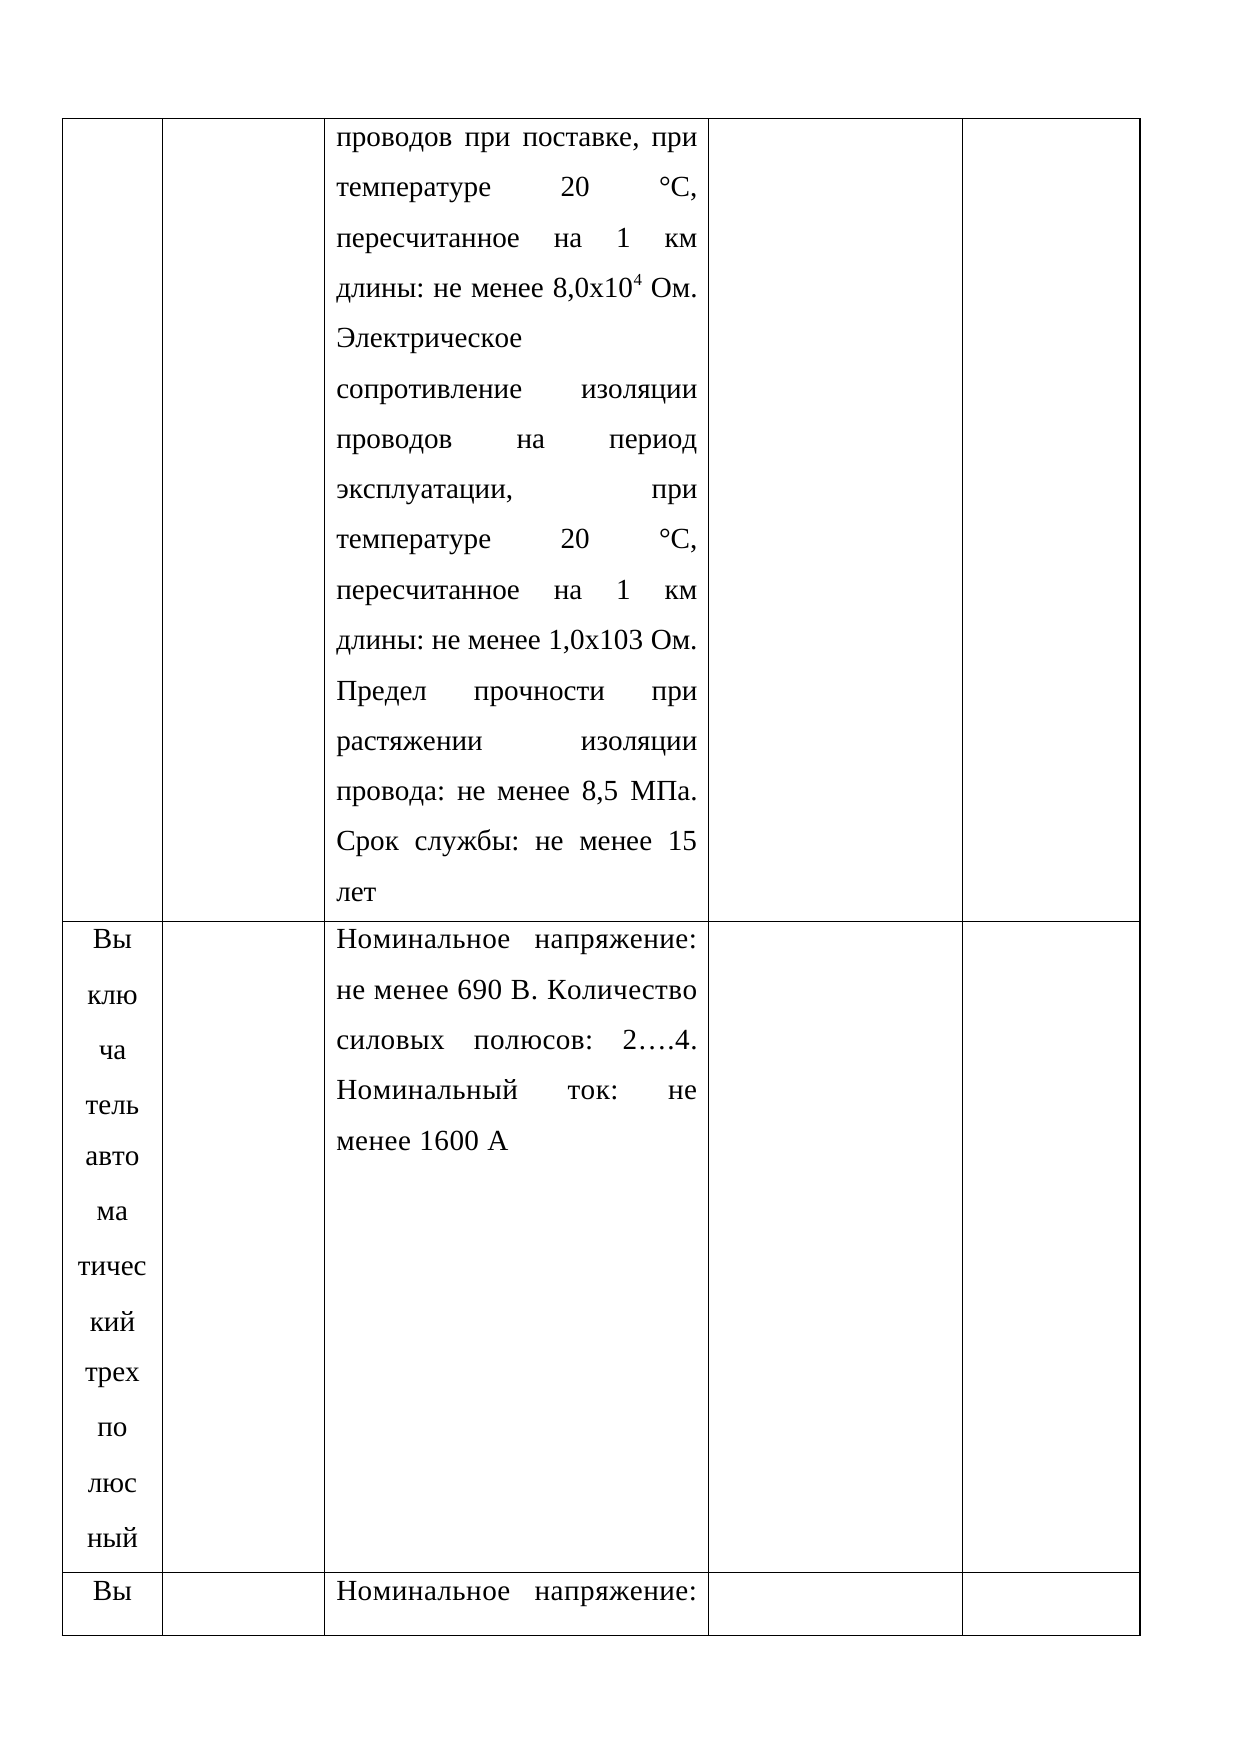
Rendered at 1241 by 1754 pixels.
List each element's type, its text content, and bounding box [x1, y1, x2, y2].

table_cell [963, 922, 1139, 1572]
table_cell [709, 922, 962, 1572]
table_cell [63, 1573, 162, 1635]
table_cell [963, 119, 1139, 921]
table_cell [709, 1573, 962, 1635]
table_cell Вы клю ча тель авто ма тичес кий трех по люс ный [63, 922, 162, 1572]
table_cell [163, 922, 324, 1572]
table_cell [963, 1573, 1139, 1635]
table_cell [63, 119, 162, 921]
table_cell [709, 119, 962, 921]
table_cell [163, 1573, 324, 1635]
table_cell [163, 119, 324, 921]
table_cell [325, 119, 708, 921]
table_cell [325, 1573, 708, 1635]
table_cell Номинальное напряжение: не менее 690 В. Количество силовых полюсов: 2….4. Номинальный ток: не менее 1600 А [325, 922, 708, 1572]
